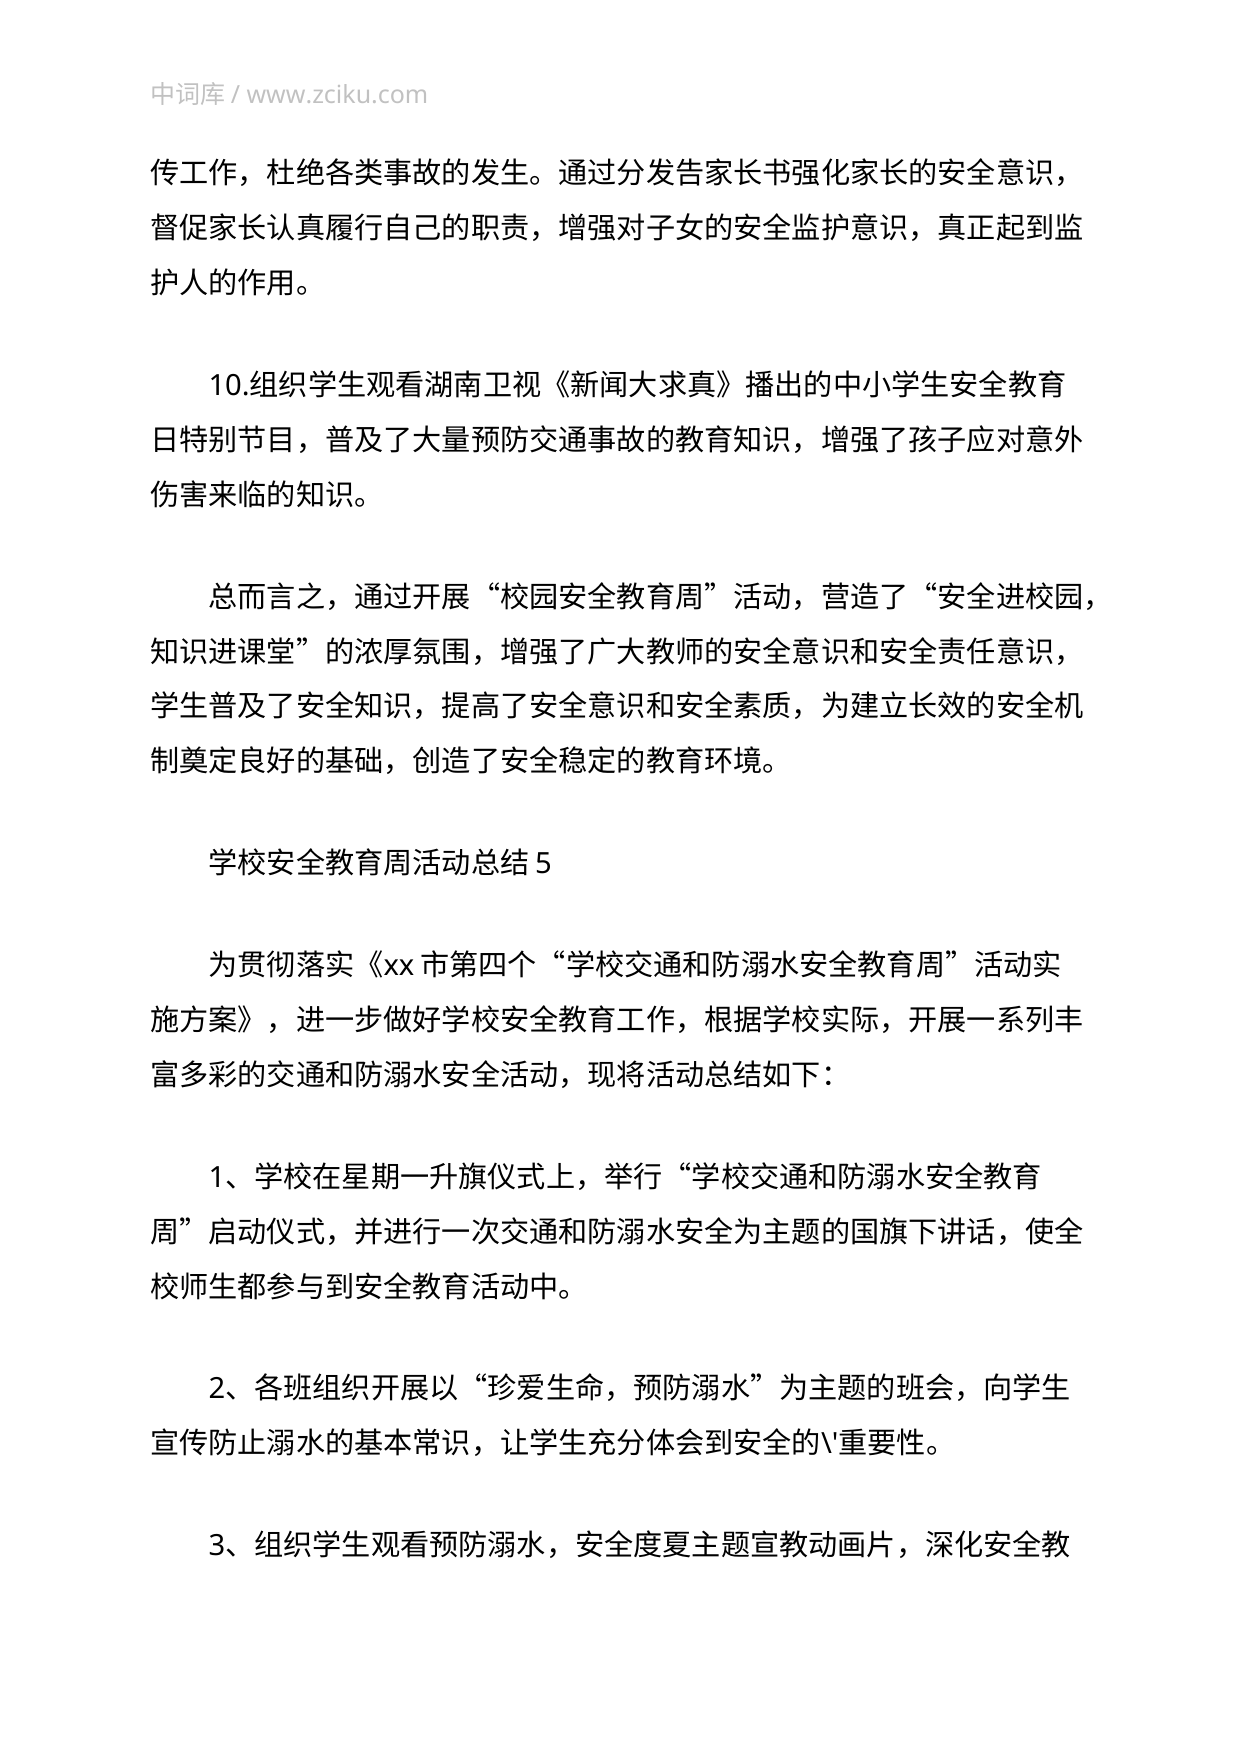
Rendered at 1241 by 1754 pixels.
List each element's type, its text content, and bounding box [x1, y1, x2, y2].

text 为贯彻落实《xx市第四个“学校交通和防溺水安全教育周”活动实施方案》，进一步做好学校安全教育工作，根据学校实际，开展一系列丰富多彩的交通和防溺水安全活动，现将活动总结如下： [150, 942, 1090, 1094]
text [150, 1522, 1090, 1564]
text 10.组织学生观看湖南卫视《新闻大求真》播出的中小学生安全教育日特别节目，普及了大量预防交通事故的教育知识，增强了孩子应对意外伤害来临的知识。 [150, 362, 1090, 514]
text 学校安全教育周活动总结5 [150, 840, 1090, 882]
text 2、各班组织开展以“珍爱生命，预防溺水”为主题的班会，向学生宣传防止溺水的基本常识，让学生充分体会到安全的\'重要性。 [150, 1365, 1090, 1462]
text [150, 150, 1090, 302]
text 总而言之，通过开展“校园安全教育周”活动，营造了“安全进校园，知识进课堂”的浓厚氛围，增强了广大教师的安全意识和安全责任意识，学生普及了安全知识，提高了安全意识和安全素质，为建立长效的安全机制奠定良好的基础，创造了安全稳定的教育环境。 [150, 573, 1090, 780]
text 1、学校在星期一升旗仪式上，举行“学校交通和防溺水安全教育周”启动仪式，并进行一次交通和防溺水安全为主题的国旗下讲话，使全校师生都参与到安全教育活动中。 [150, 1153, 1090, 1306]
